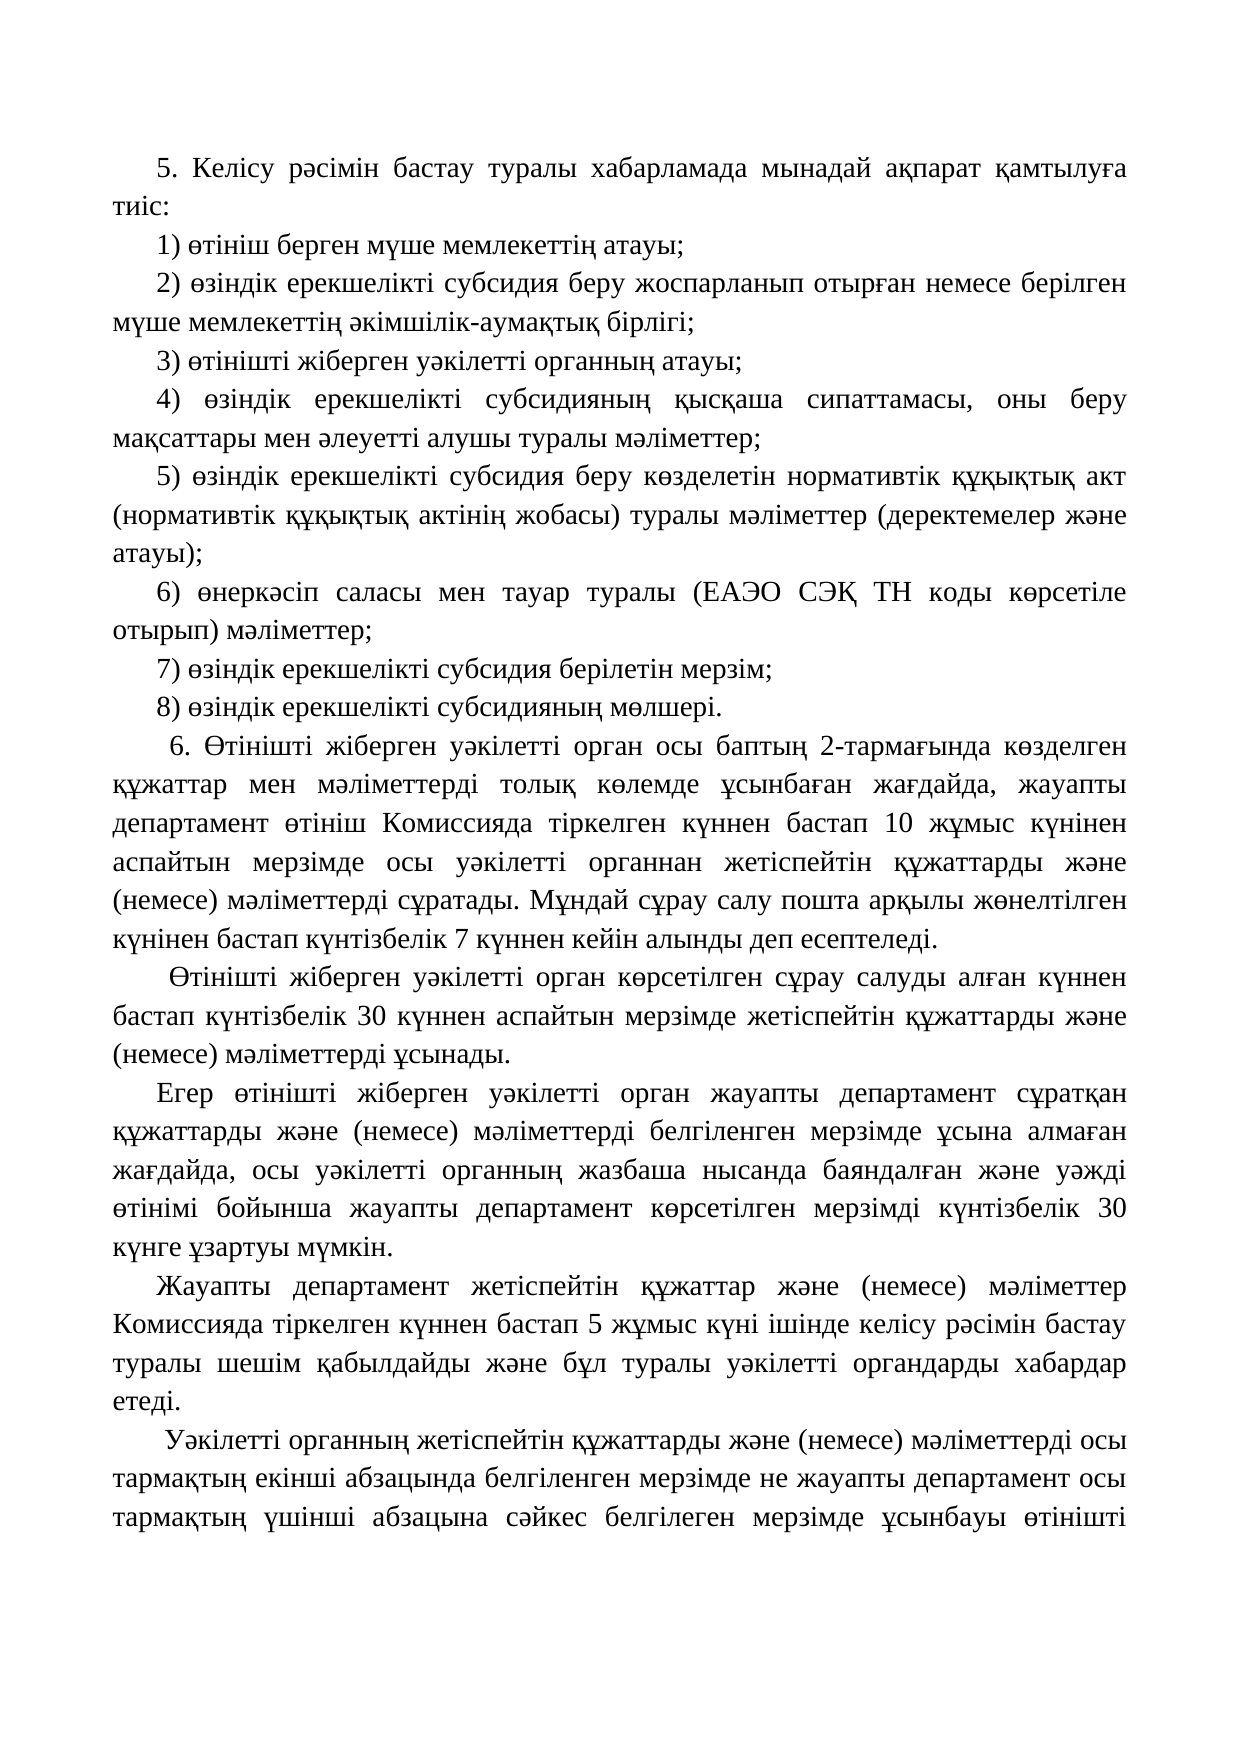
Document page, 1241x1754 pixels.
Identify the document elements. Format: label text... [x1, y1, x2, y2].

text 1) өтініш берген мүше мемлекеттің атауы; [112, 227, 1128, 261]
text Егер өтінішті жіберген уәкілетті орган жауапты департамент сұратқан құжаттарды және (немесе) мәліметтерді белгіленген мерзімде ұсына алмаған жағдайда, осы уәкілетті органның жазбаша нысанда баяндалған және уәжді өтінімі бойынша жауапты департамент көрсетілген мерзімді күнтізбелік 30 күнге ұзартуы мүмкін. [112, 1075, 1128, 1263]
text Өтінішті жіберген уәкілетті орган көрсетілген сұрау салуды алған күннен бастап күнтізбелік 30 күннен аспайтын мерзімде жетіспейтін құжаттарды және (немесе) мәліметтерді ұсынады. [112, 959, 1128, 1070]
text 6) өнеркәсіп саласы мен тауар туралы (ЕАЭО СЭҚ ТН коды көрсетіле отырып) мәліметтер; [112, 574, 1128, 646]
text 3) өтінішті жіберген уәкілетті органның атауы; [112, 343, 1128, 376]
text 6. Өтінішті жіберген уәкілетті орган осы баптың 2-тармағында көзделген құжаттар мен мәліметтерді толық көлемде ұсынбаған жағдайда, жауапты департамент өтініш Комиссияда тіркелген күннен бастап 10 жұмыс күнінен аспайтын мерзімде осы уәкілетті органнан жетіспейтін құжаттарды және (немесе) мәліметтерді сұратады. Мұндай сұрау салу пошта арқылы жөнелтілген күнінен бастап күнтізбелік 7 күннен кейін алынды деп есептеледі. [112, 728, 1128, 954]
text 5. Келісу рәсімін бастау туралы хабарламада мынадай ақпарат қамтылуға тиіс: [112, 150, 1128, 222]
text 5) өзіндік ерекшелікті субсидия беру көзделетін нормативтік құқықтық акт (нормативтік құқықтық актінің жобасы) туралы мәліметтер (деректемелер және атауы); [112, 458, 1128, 569]
text Жауапты департамент жетіспейтін құжаттар және (немесе) мәліметтер Комиссияда тіркелген күннен бастап 5 жұмыс күні ішінде келісу рәсімін бастау туралы шешім қабылдайды және бұл туралы уәкілетті органдарды хабардар етеді. [112, 1268, 1128, 1417]
text 7) өзіндік ерекшелікті субсидия берілетін мерзім; [112, 651, 1128, 684]
text 4) өзіндік ерекшелікті субсидияның қысқаша сипаттамасы, оны беру мақсаттары мен әлеуетті алушы туралы мәліметтер; [112, 381, 1128, 453]
text 2) өзіндік ерекшелікті субсидия беру жоспарланып отырған немесе берілген мүше мемлекеттің әкімшілік-аумақтық бірлігі; [112, 266, 1128, 338]
text 8) өзіндік ерекшелікті субсидияның мөлшері. [112, 689, 1128, 723]
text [112, 1422, 1128, 1532]
